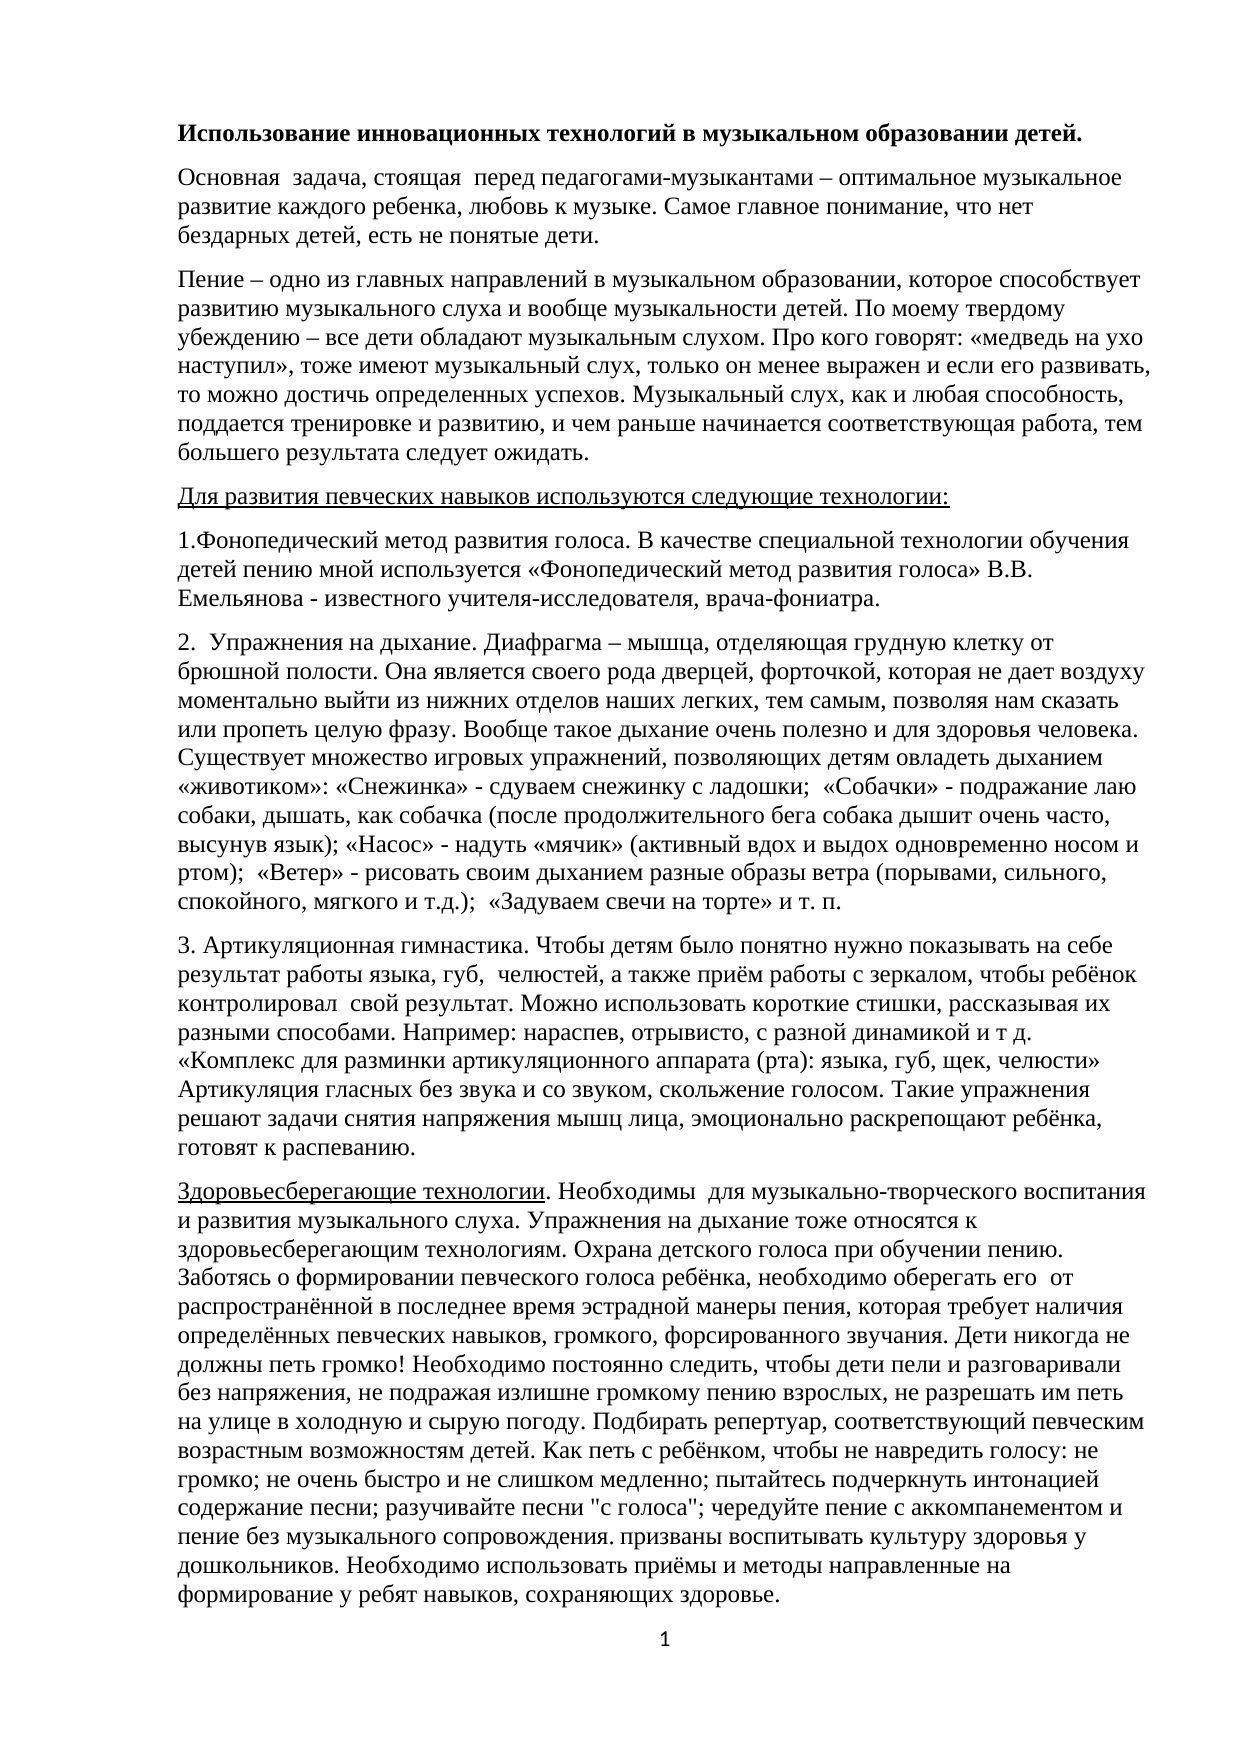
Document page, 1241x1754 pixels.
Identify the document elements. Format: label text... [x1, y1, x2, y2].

text Здоровьесберегающие технологии. Необходимы для музыкально-творческого воспитания и развития музыкального слуха. Упражнения на дыхание тоже относятся к здоровьесберегающим технологиям. Охрана детского голоса при обучении пению. Заботясь о формировании певческого голоса ребёнка, необходимо оберегать его от распространённой в последнее время эстрадной манеры пения, которая требует наличия определённых певческих навыков, громкого, форсированного звучания. Дети никогда не должны петь громко! Необходимо постоянно следить, чтобы дети пели и разговаривали без напряжения, не подражая излишне громкому пению взрослых, не разрешать им петь на улице в холодную и сырую погоду. Подбирать репертуар, соответствующий певческим возрастным возможностям детей. Как петь с ребёнком, чтобы не навредить голосу: не громко; не очень быстро и не слишком медленно; пытайтесь подчеркнуть интонацией содержание песни; разучивайте песни "с голоса"; чередуйте пение с аккомпанементом и пение без музыкального сопровождения. призваны воспитывать культуру здоровья у дошкольников. Необходимо использовать приёмы и методы направленные на формирование у ребят навыков, сохраняющих здоровье. [177, 1176, 1152, 1608]
text Основная задача, стоящая перед педагогами-музыкантами – оптимальное музыкальное развитие каждого ребенка, любовь к музыке. Самое главное понимание, что нет бездарных детей, есть не понятые дети. [177, 162, 1152, 249]
text Для развития певческих навыков используются следующие технологии: [177, 481, 1152, 510]
text 3. Артикуляционная гимнастика. Чтобы детям было понятно нужно показывать на себе результат работы языка, губ, челюстей, а также приём работы с зеркалом, чтобы ребёнок контролировал свой результат. Можно использовать короткие стишки, рассказывая их разными способами. Например: нараспев, отрывисто, с разной динамикой и т д. «Комплекс для разминки артикуляционного аппарата (рта): языка, губ, щек, челюсти» Артикуляция гласных без звука и со звуком, скольжение голосом. Такие упражнения решают задачи снятия напряжения мышц лица, эмоционально раскрепощают ребёнка, готовят к распеванию. [177, 931, 1152, 1161]
text 1.Фонопедический метод развития голоса. В качестве специальной технологии обучения детей пению мной используется «Фонопедический метод развития голоса» В.В. Емельянова - известного учителя-исследователя, врача-фониатра. [177, 526, 1152, 612]
text Пение – одно из главных направлений в музыкальном образовании, которое способствует развитию музыкального слуха и вообще музыкальности детей. По моему твердому убеждению – все дети обладают музыкальным слухом. Про кого говорят: «медведь на ухо наступил», тоже имеют музыкальный слух, только он менее выражен и если его развивать, то можно достичь определенных успехов. Музыкальный слух, как и любая способность, поддается тренировке и развитию, и чем раньше начинается соответствующая работа, тем большего результата следует ожидать. [177, 264, 1152, 466]
text Использование инновационных технологий в музыкальном образовании детей. [177, 118, 1152, 147]
text 2. Упражнения на дыхание. Диафрагма – мышца, отделяющая грудную клетку от брюшной полости. Она является своего рода дверцей, форточкой, которая не дает воздуху моментально выйти из нижних отделов наших легких, тем самым, позволяя нам сказать или пропеть целую фразу. Вообще такое дыхание очень полезно и для здоровья человека. Существует множество игровых упражнений, позволяющих детям овладеть дыханием «животиком»: «Снежинка» - сдуваем снежинку с ладошки; «Собачки» - подражание лаю собаки, дышать, как собачка (после продолжительного бега собака дышит очень часто, высунув язык); «Насос» - надуть «мячик» (активный вдох и выдох одновременно носом и ртом); «Ветер» - рисовать своим дыханием разные образы ветра (порывами, сильного, спокойного, мягкого и т.д.); «Задуваем свечи на торте» и т. п. [177, 627, 1152, 915]
